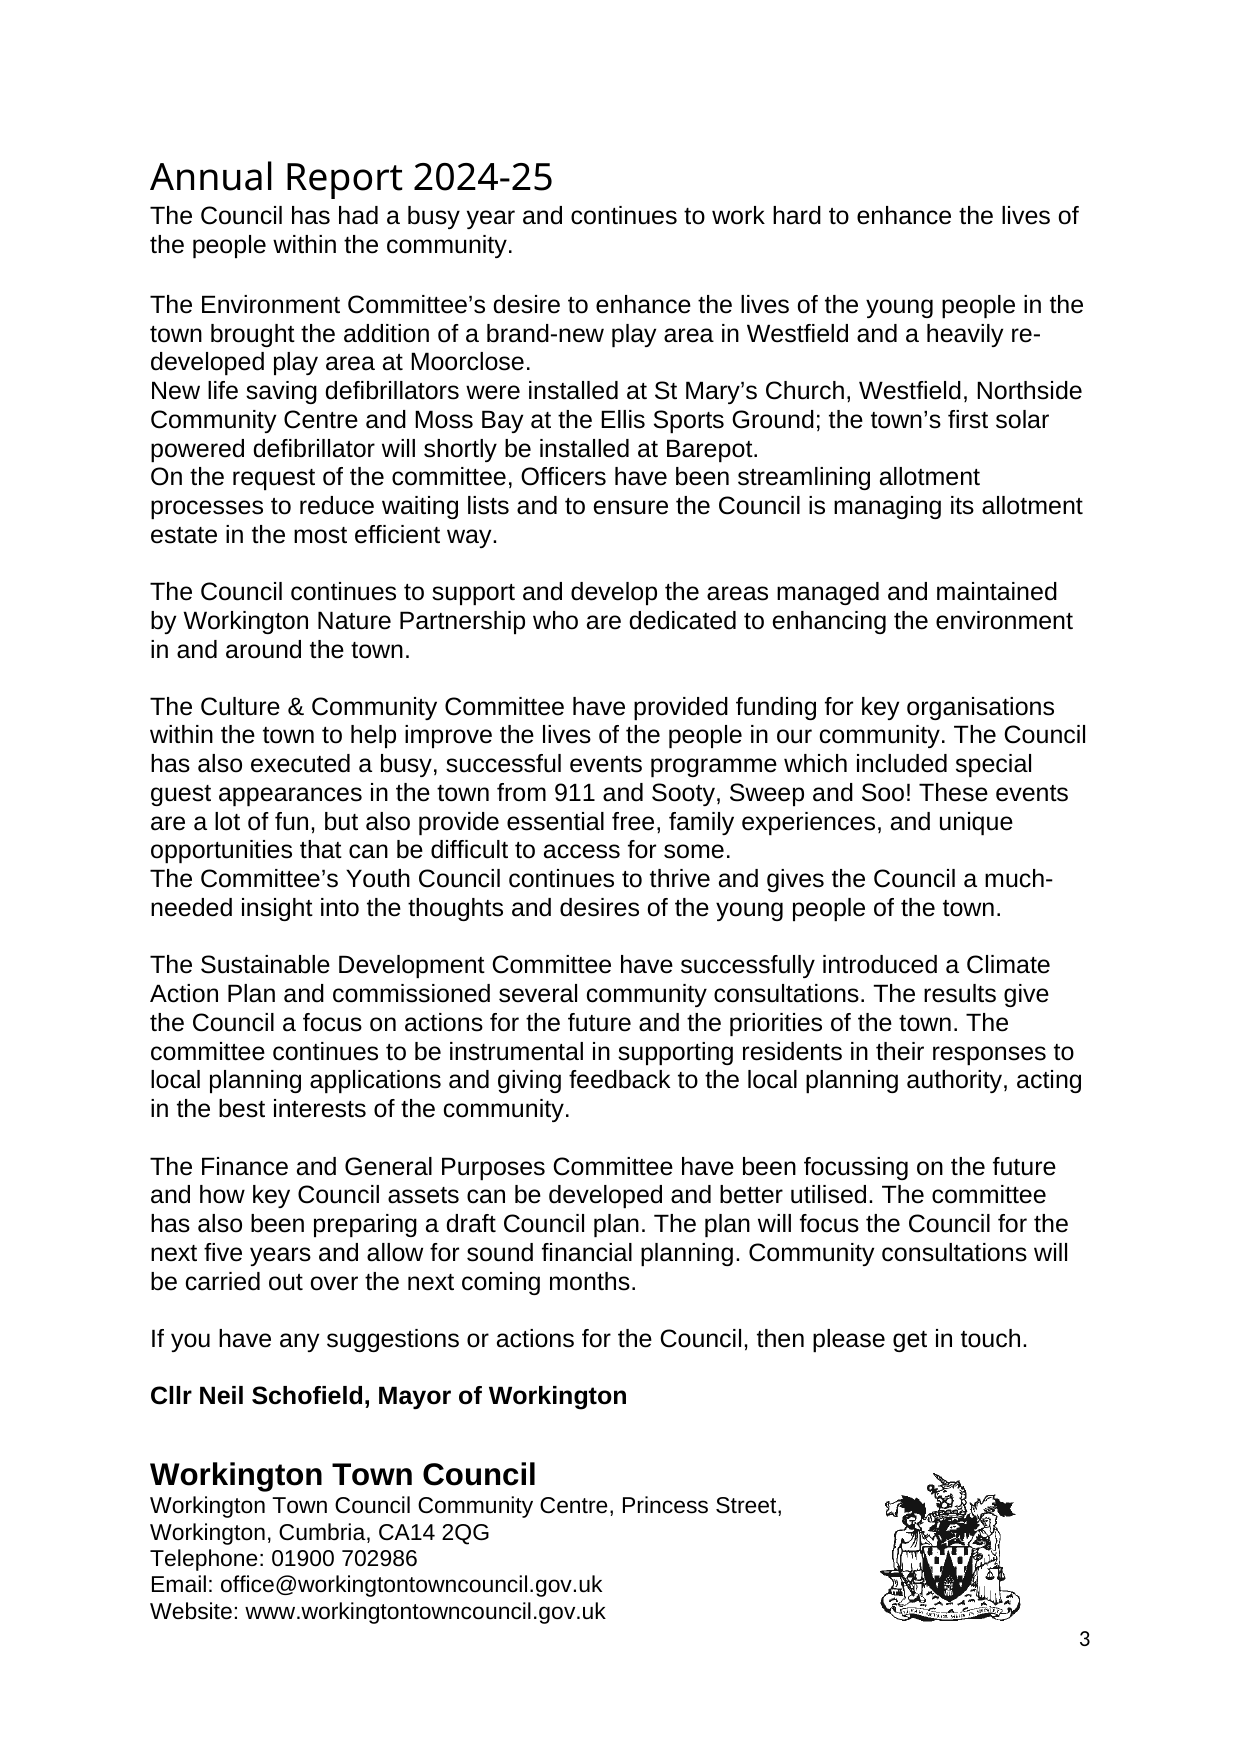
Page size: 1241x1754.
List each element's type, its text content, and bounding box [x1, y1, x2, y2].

text On the request of the committee, Officers have been streamlining allotment processes to reduce waiting lists and to ensure the Council is managing its allotment estate in the most efficient way. [150, 462, 1090, 548]
text The Finance and General Purposes Committee have been focussing on the future and how key Council assets can be developed and better utilised. The committee has also been preparing a draft Council plan. The plan will focus the Council for the next five years and allow for sound financial planning. Community consultations will be carried out over the next coming months. [150, 1152, 1090, 1295]
text The Committee’s Youth Council continues to thrive and gives the Council a much-needed insight into the thoughts and desires of the young people of the town. [150, 864, 1090, 922]
text Cllr Neil Schofield, Mayor of Workington [150, 1381, 1090, 1409]
text The Council has had a busy year and continues to work hard to enhance the lives of the people within the community. [150, 201, 1090, 258]
text The Council continues to support and develop the areas managed and maintained by Workington Nature Partnership who are dedicated to enhancing the environment in and around the town. [150, 577, 1090, 663]
text If you have any suggestions or actions for the Council, then please get in touch. [150, 1324, 1090, 1353]
text Annual Report 2024-25 [150, 150, 1090, 201]
text The Sustainable Development Committee have successfully introduced a Climate Action Plan and commissioned several community consultations. The results give the Council a focus on actions for the future and the priorities of the town. The committee continues to be instrumental in supporting residents in their responses to local planning applications and giving feedback to the local planning authority, acting in the best interests of the community. [150, 950, 1090, 1123]
text New life saving defibrillators were installed at St Mary’s Church, Westfield, Northside Community Centre and Moss Bay at the Ellis Sports Ground; the town’s first solar powered defibrillator will shortly be installed at Barepot. [150, 376, 1090, 462]
text The Environment Committee’s desire to enhance the lives of the young people in the town brought the addition of a brand-new play area in Westfield and a heavily re-developed play area at Moorclose. [150, 290, 1090, 376]
text The Culture & Community Committee have provided funding for key organisations within the town to help improve the lives of the people in our community. The Council has also executed a busy, successful events programme which included special guest appearances in the town from 911 and Sooty, Sweep and Soo! These events are a lot of fun, but also provide essential free, family experiences, and unique opportunities that can be difficult to access for some. [150, 692, 1090, 864]
